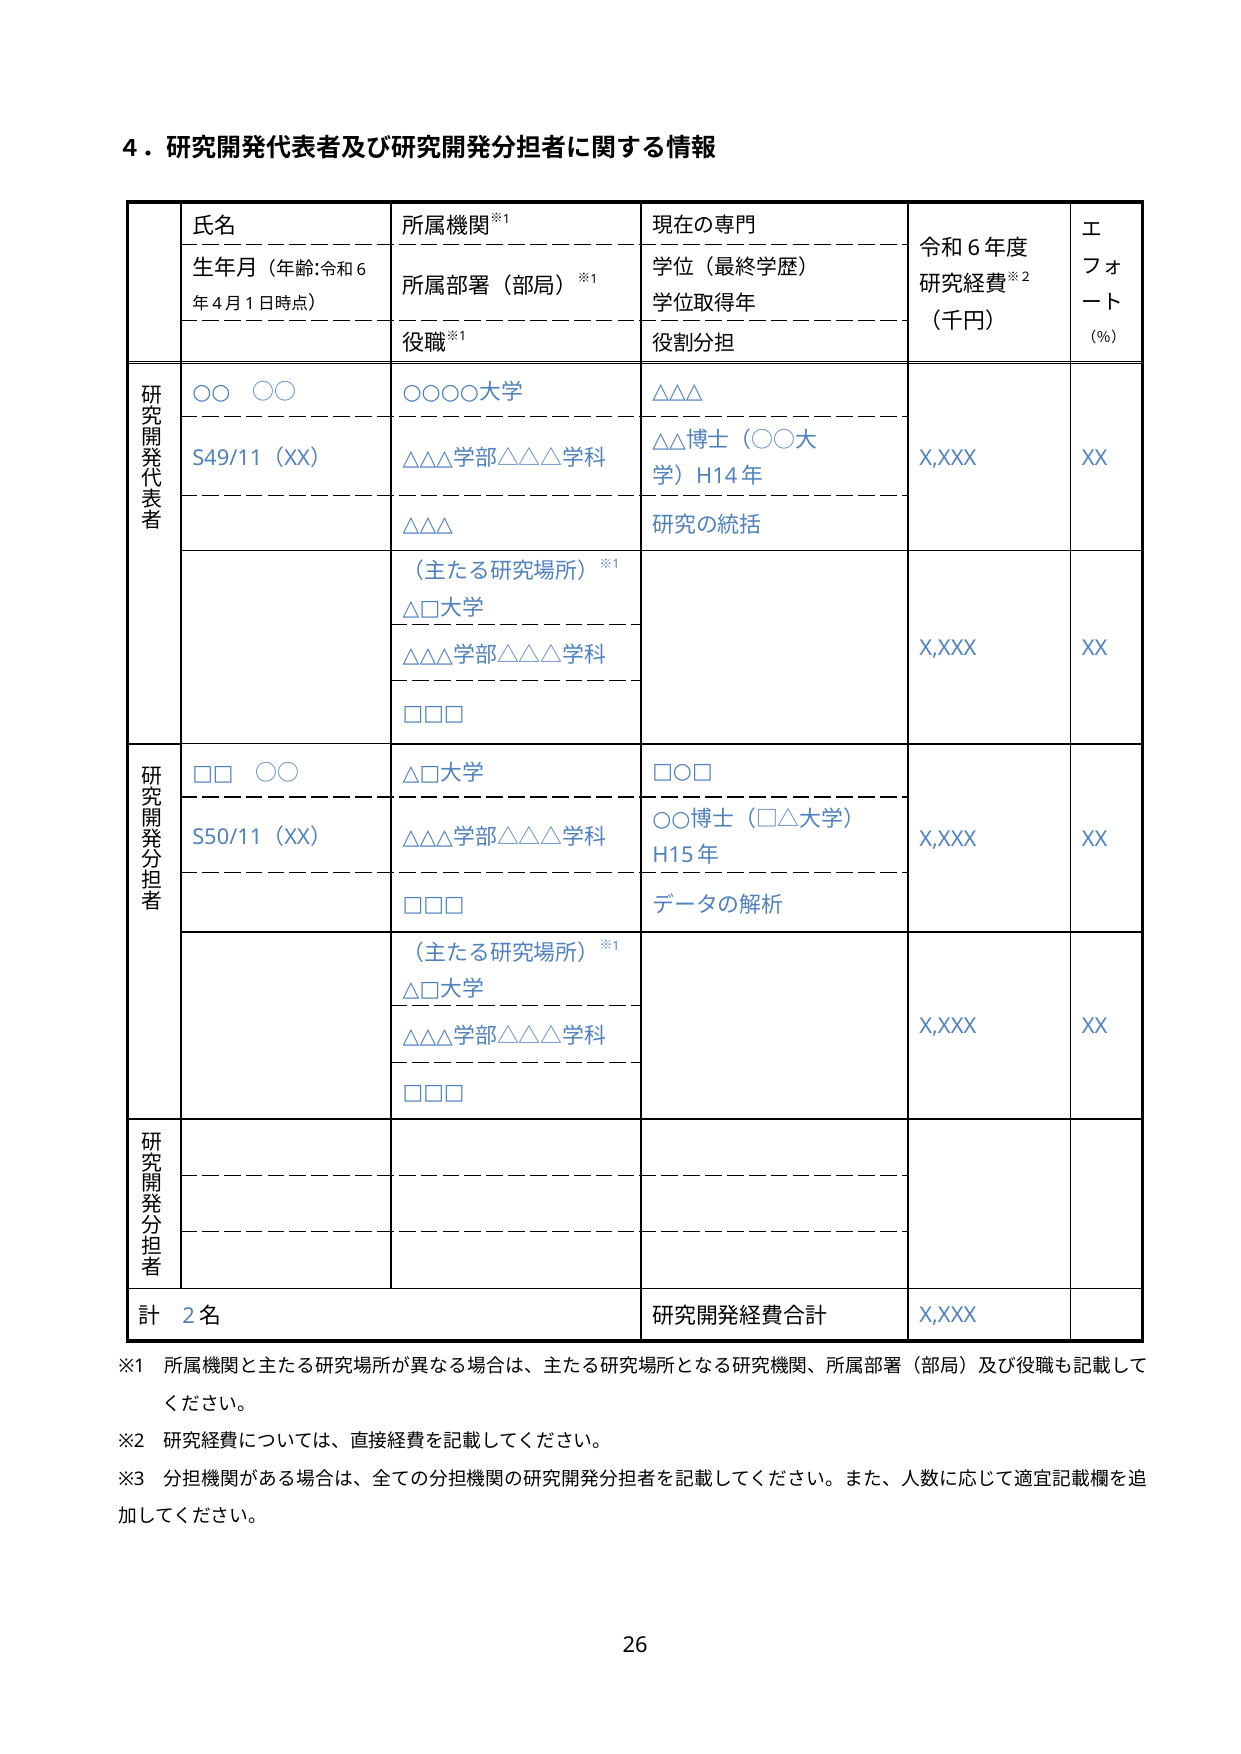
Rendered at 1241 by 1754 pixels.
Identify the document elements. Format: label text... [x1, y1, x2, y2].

table_header 氏名 [182, 204, 390, 244]
text ※1 所属機関と主たる研究場所が異なる場合は、主たる研究場所となる研究機関、所属部署（部局）及び役職も記載してください。 [118, 1342, 1152, 1417]
table_cell 研究開発経費合計 [642, 1289, 907, 1339]
table_cell [642, 551, 907, 743]
table_cell 研究の統括 [642, 495, 907, 549]
table_cell [182, 1231, 390, 1287]
table_cell [642, 1120, 907, 1174]
table_cell X,XXX [909, 551, 1070, 743]
table_cell X,XXX [909, 933, 1070, 1118]
table_cell XX [1071, 364, 1141, 549]
table_cell X,XXX [909, 364, 1070, 549]
table_cell XX [1071, 933, 1141, 1118]
table_cell データの解析 [642, 872, 907, 931]
table_cell X,XXX [909, 1289, 1070, 1339]
table_cell 計 2名 [129, 1289, 640, 1339]
table_header 現在の専門 [642, 204, 907, 244]
table_cell 研究開発分担者 [129, 745, 180, 931]
table_cell [182, 495, 390, 549]
text ※3 分担機関がある場合は、全ての分担機関の研究開発分担者を記載してください。また、人数に応じて適宜記載欄を追加してください。 [118, 1455, 1152, 1530]
table_cell 研究開発分担者 [129, 1120, 180, 1287]
table_cell （主たる研究場所）※1 △□大学 [392, 933, 640, 1005]
table_cell △△△学部△△△学科 [392, 416, 640, 495]
table_cell [642, 1231, 907, 1287]
table_cell S49/11（XX） [182, 416, 390, 495]
text ４．研究開発代表者及び研究開発分担者に関する情報 [118, 128, 1152, 164]
table_cell [1071, 1289, 1141, 1339]
table_cell [1071, 1120, 1141, 1287]
table_cell 学位（最終学歴） 学位取得年 [642, 244, 907, 320]
table_cell （主たる研究場所）※1 △□大学 [392, 551, 640, 624]
table_cell 所属部署（部局）※1 [392, 244, 640, 320]
table_cell [392, 1120, 640, 1174]
table_cell [182, 551, 390, 743]
table_cell [129, 931, 180, 1118]
table_cell △△△学部△△△学科 [392, 796, 640, 872]
table_cell [182, 320, 390, 361]
table_cell □□ ○○ [182, 744, 390, 796]
table_cell △△△ [392, 495, 640, 549]
table_cell [182, 1120, 390, 1174]
table_cell [392, 1231, 640, 1287]
text ※2 研究経費については、直接経費を記載してください。 [118, 1417, 1152, 1455]
table_cell 生年月（年齢:令和6年4月1日時点） [182, 244, 390, 320]
table_cell [642, 1175, 907, 1231]
table_header [129, 204, 180, 361]
table_cell ○○○○大学 [392, 364, 640, 416]
table_cell XX [1071, 551, 1141, 743]
table_cell ○○博士（□△大学） H15年 [642, 796, 907, 872]
table_cell X,XXX [909, 745, 1070, 931]
table_cell [642, 933, 907, 1118]
table_cell [909, 1120, 1070, 1287]
table_cell [182, 933, 390, 1118]
table_cell [182, 1175, 390, 1231]
table_cell [129, 550, 180, 743]
table_cell △□大学 [392, 745, 640, 796]
table_cell □□□ [392, 1062, 640, 1118]
table_header 所属機関※1 [392, 204, 640, 244]
table_header エフォート （％） [1071, 204, 1141, 361]
table_cell 役割分担 [642, 320, 907, 361]
table_cell □□□ [392, 680, 640, 743]
table_cell 研究開発代表者 [129, 364, 180, 549]
table_cell 役職※1 [392, 320, 640, 361]
table_cell S50/11（XX） [182, 796, 390, 872]
table_cell [182, 872, 390, 931]
table_cell △△△ [642, 364, 907, 416]
table_cell △△△学部△△△学科 [392, 624, 640, 680]
table_cell △△博士（○○大学）H14年 [642, 416, 907, 495]
table_header 令和6年度 研究経費※２ （千円） [909, 204, 1070, 361]
table_cell □○□ [642, 745, 907, 796]
table_cell ○○ ○○ [182, 364, 390, 416]
table_cell XX [1071, 745, 1141, 931]
table_cell [392, 1175, 640, 1231]
table_cell □□□ [392, 872, 640, 931]
table_cell △△△学部△△△学科 [392, 1005, 640, 1062]
